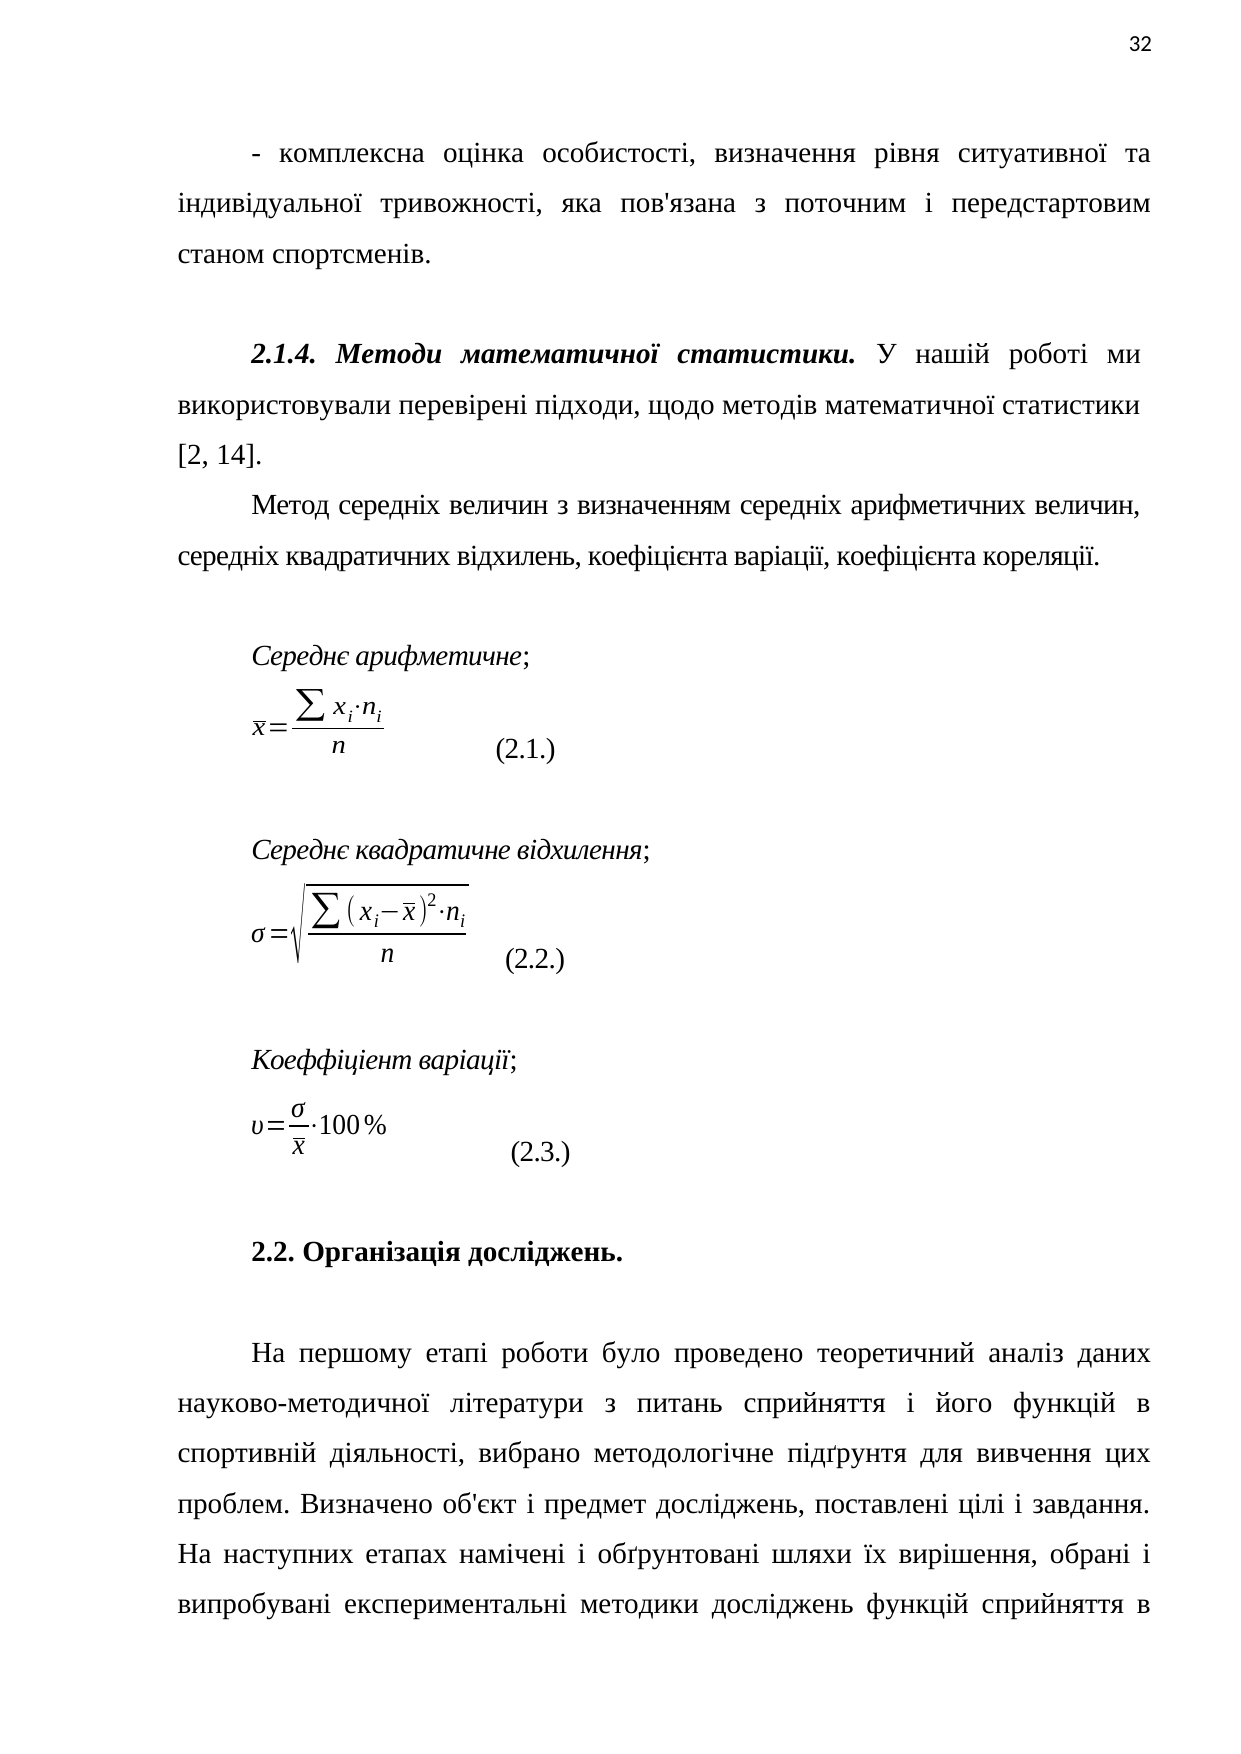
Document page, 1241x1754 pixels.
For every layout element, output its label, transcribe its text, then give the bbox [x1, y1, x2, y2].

text Коеффіціент варіації; [177, 1042, 1141, 1075]
text 2.1.4. Методи математичної статистики. У нашій роботі ми використовували перевірені підходи, щодо методів математичної статистики [2, 14]. [177, 336, 1141, 471]
text - комплексна оцінка особистості, визначення рівня ситуативної та індивідуальної тривожності, яка пов'язана з поточним і передстартовим станом спортсменів. [177, 135, 1152, 269]
text Середнє квадратичне відхилення; [177, 832, 1141, 866]
text Середнє арифметичне; [177, 638, 1141, 672]
text 2.2. Організація досліджень. [177, 1234, 1152, 1268]
text Метод середніх величин з визначенням середніх арифметичних величин, середніх квадратичних відхилень, коефіцієнта варіації, коефіцієнта кореляції. [177, 487, 1141, 571]
text (2.2.) [177, 883, 1141, 975]
text (2.3.) [177, 1092, 1141, 1167]
text (2.1.) [177, 689, 1141, 765]
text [177, 1335, 1152, 1620]
